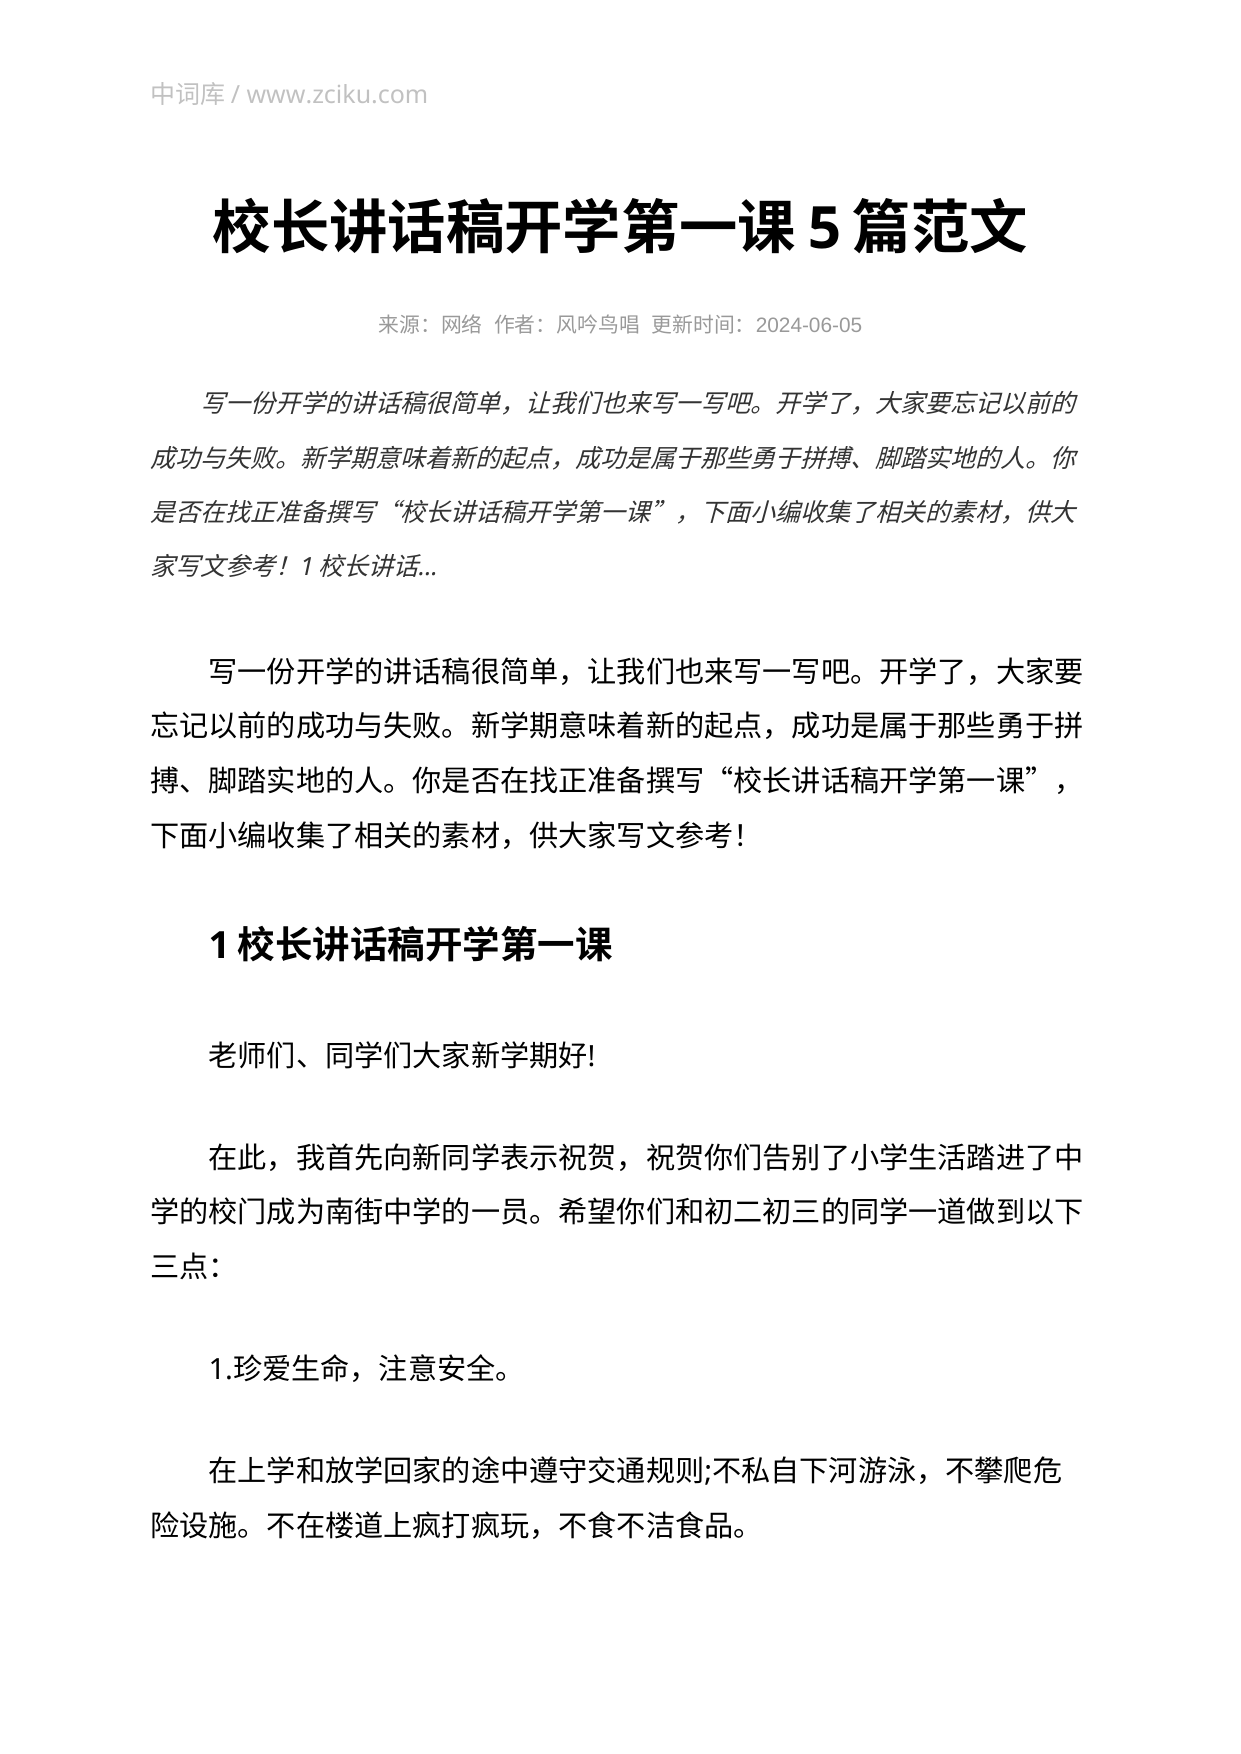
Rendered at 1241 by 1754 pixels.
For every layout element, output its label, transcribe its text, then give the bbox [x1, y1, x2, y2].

text 1.珍爱生命，注意安全。 [150, 1346, 1090, 1388]
text 在此，我首先向新同学表示祝贺，祝贺你们告别了小学生活踏进了中学的校门成为南街中学的一员。希望你们和初二初三的同学一道做到以下三点： [150, 1134, 1090, 1286]
subtitle 校长讲话稿开学第一课5篇范文 [150, 181, 1090, 266]
text 来源：网络 作者：风吟鸟唱 更新时间：2024-06-05 [150, 313, 1090, 337]
text 写一份开学的讲话稿很简单，让我们也来写一写吧。开学了，大家要忘记以前的成功与失败。新学期意味着新的起点，成功是属于那些勇于拼搏、脚踏实地的人。你是否在找正准备撰写“校长讲话稿开学第一课”，下面小编收集了相关的素材，供大家写文参考！1校长讲话... [150, 384, 1090, 583]
text 1校长讲话稿开学第一课 [150, 914, 1090, 969]
text 在上学和放学回家的途中遵守交通规则;不私自下河游泳，不攀爬危险设施。不在楼道上疯打疯玩，不食不洁食品。 [150, 1448, 1090, 1545]
text 老师们、同学们大家新学期好! [150, 1032, 1090, 1074]
text 写一份开学的讲话稿很简单，让我们也来写一写吧。开学了，大家要忘记以前的成功与失败。新学期意味着新的起点，成功是属于那些勇于拼搏、脚踏实地的人。你是否在找正准备撰写“校长讲话稿开学第一课”，下面小编收集了相关的素材，供大家写文参考！ [150, 648, 1090, 855]
